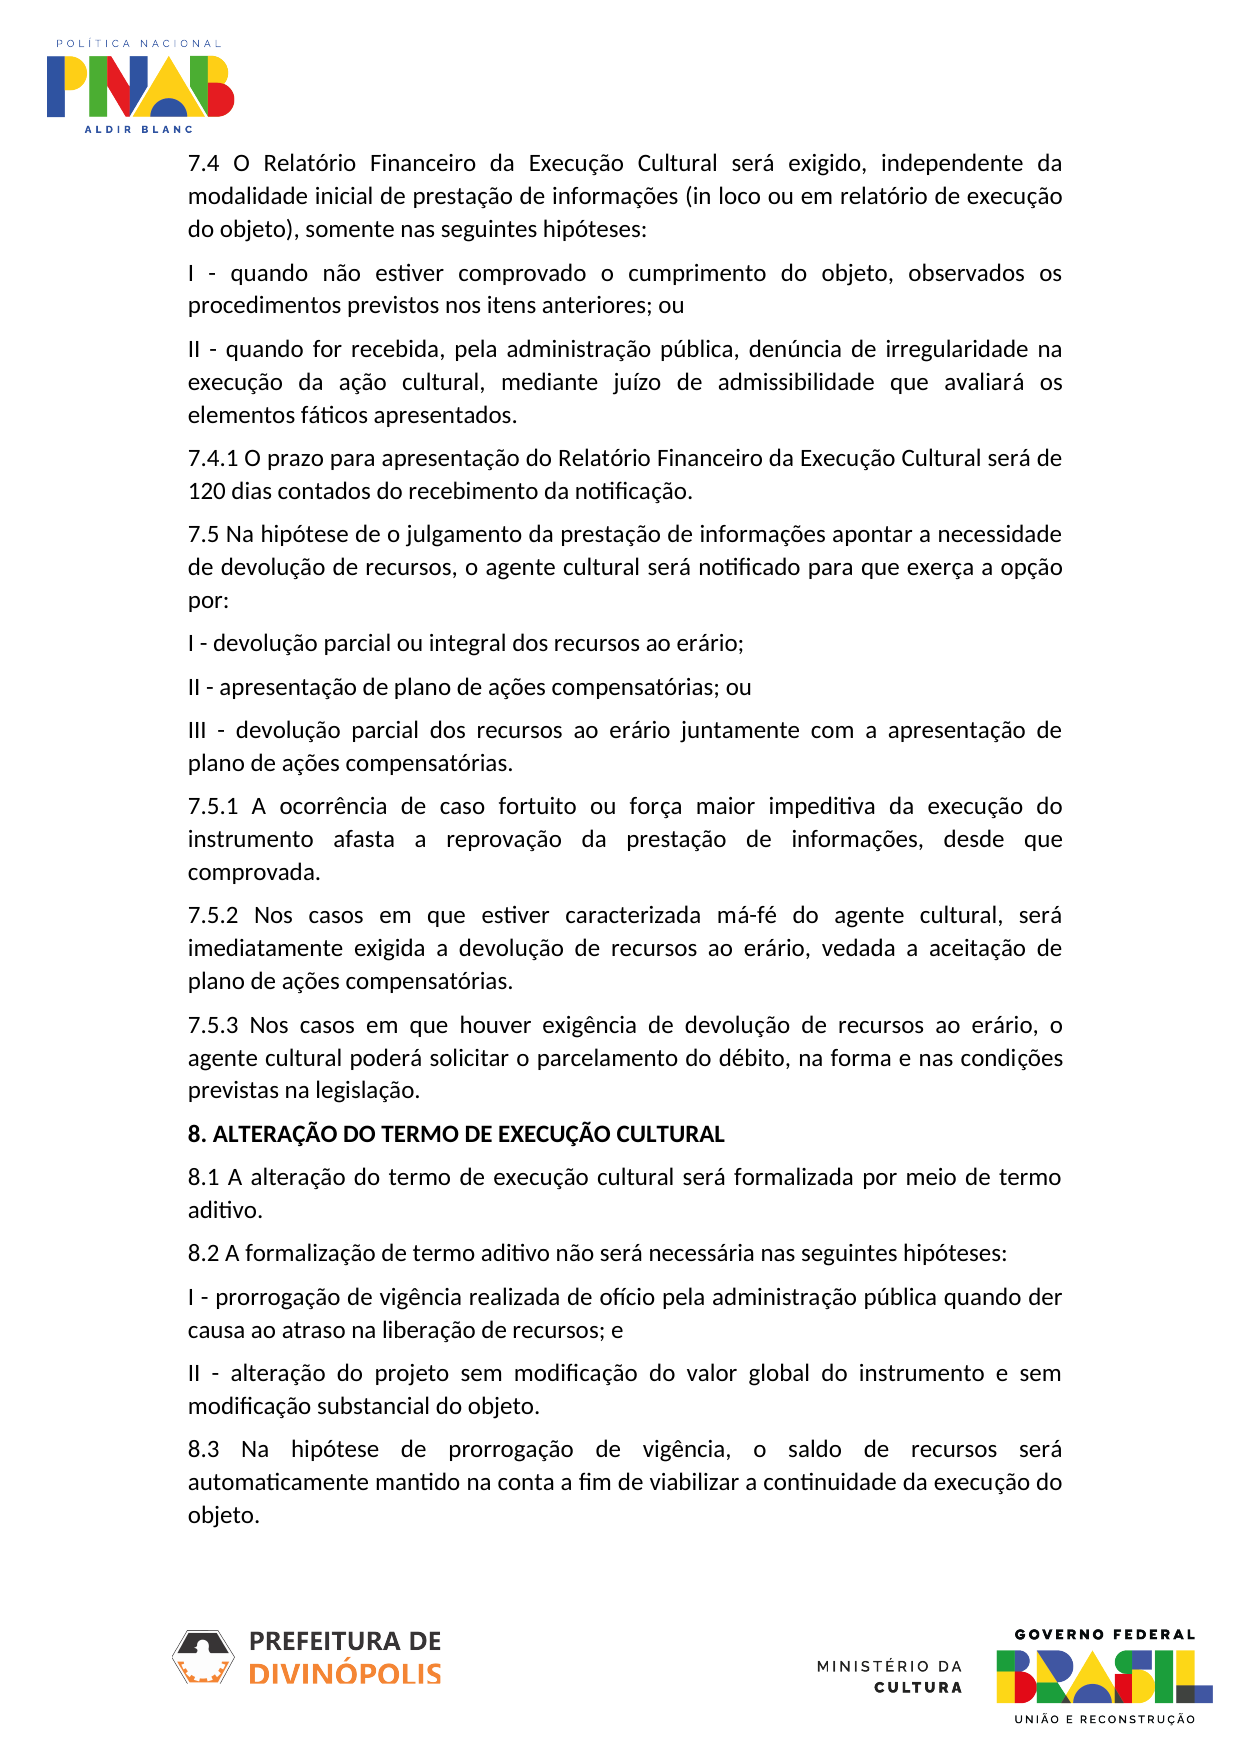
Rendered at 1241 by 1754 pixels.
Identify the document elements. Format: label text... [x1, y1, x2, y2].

text 7.5 Na hipótese de o julgamento da prestação de informações apontar a necessidade de devolução de recursos, o agente cultural será notificado para que exerça a opção por: [188, 518, 1063, 615]
text I - quando não estiver comprovado o cumprimento do objeto, observados os procedimentos previstos nos itens anteriores; ou [188, 257, 1063, 320]
text III - devolução parcial dos recursos ao erário juntamente com a apresentação de plano de ações compensatórias. [188, 714, 1063, 778]
text 7.5.1 A ocorrência de caso fortuito ou força maior impeditiva da execução do instrumento afasta a reprovação da prestação de informações, desde que comprovada. [188, 791, 1063, 887]
text 7.4.1 O prazo para apresentação do Relatório Financeiro da Execução Cultural será de 120 dias contados do recebimento da notificação. [188, 442, 1063, 506]
text 8.1 A alteração do termo de execução cultural será formalizada por meio de termo aditivo. [188, 1161, 1063, 1225]
text 8.3 Na hipótese de prorrogação de vigência, o saldo de recursos será automaticamente mantido na conta a fim de viabilizar a continuidade da execução do objeto. [188, 1433, 1063, 1530]
text I - devolução parcial ou integral dos recursos ao erário; [188, 628, 1063, 658]
text II - apresentação de plano de ações compensatórias; ou [188, 671, 1063, 701]
text 8. ALTERAÇÃO DO TERMO DE EXECUÇÃO CULTURAL [188, 1118, 1063, 1148]
text 8.2 A formalização de termo aditivo não será necessária nas seguintes hipóteses: [188, 1238, 1063, 1268]
text 7.5.3 Nos casos em que houver exigência de devolução de recursos ao erário, o agente cultural poderá solicitar o parcelamento do débito, na forma e nas condições previstas na legislação. [188, 1009, 1063, 1105]
text 7.5.2 Nos casos em que estiver caracterizada má-fé do agente cultural, será imediatamente exigida a devolução de recursos ao erário, vedada a aceitação de plano de ações compensatórias. [188, 900, 1063, 996]
text II - quando for recebida, pela administração pública, denúncia de irregularidade na execução da ação cultural, mediante juízo de admissibilidade que avaliará os elementos fáticos apresentados. [188, 333, 1063, 429]
text 7.4 O Relatório Financeiro da Execução Cultural será exigido, independente da modalidade inicial de prestação de informações (in loco ou em relatório de execução do objeto), somente nas seguintes hipóteses: [188, 148, 1063, 244]
text II - alteração do projeto sem modificação do valor global do instrumento e sem modificação substancial do objeto. [188, 1357, 1063, 1421]
picture [2, 2, 1241, 1754]
text I - prorrogação de vigência realizada de ofício pela administração pública quando der causa ao atraso na liberação de recursos; e [188, 1281, 1063, 1344]
